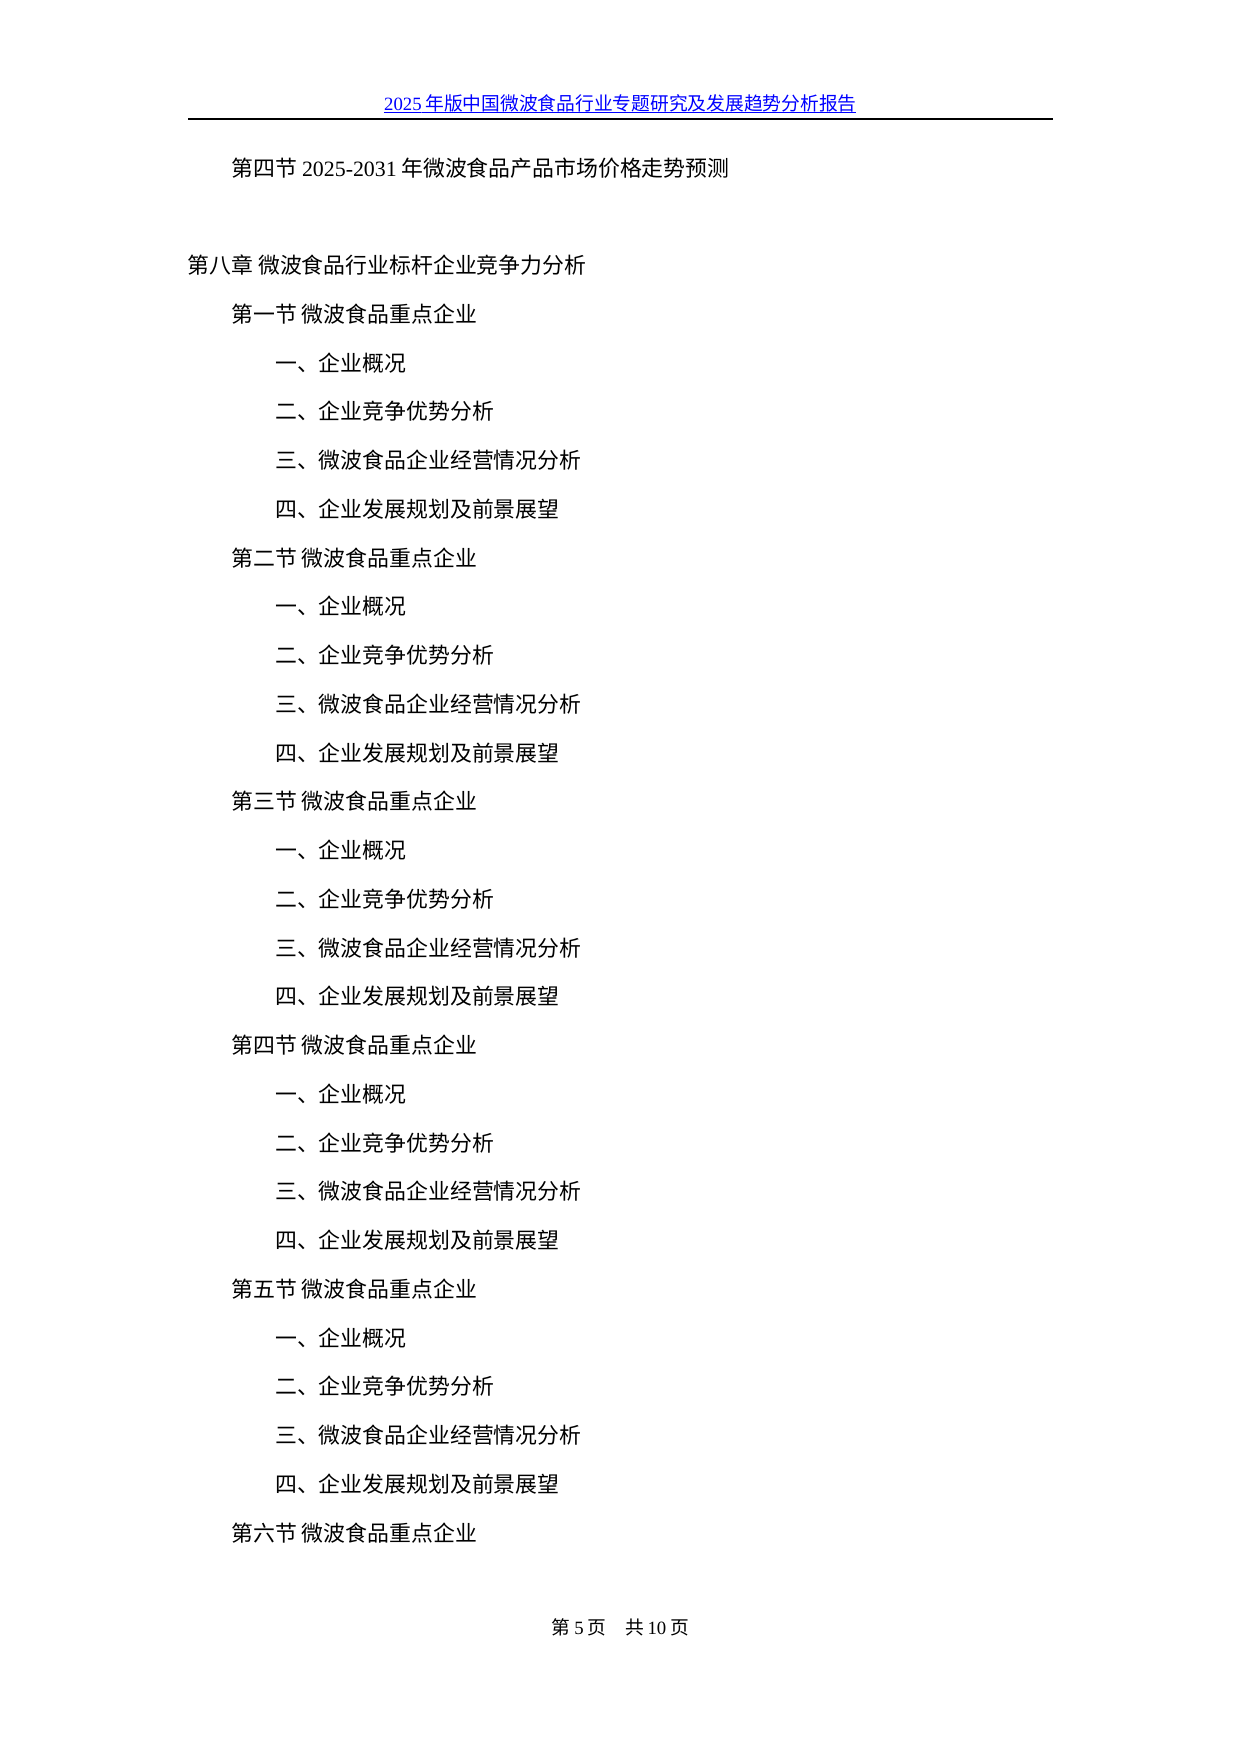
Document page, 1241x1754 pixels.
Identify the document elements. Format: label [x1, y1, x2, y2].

text [187, 150, 1053, 1548]
